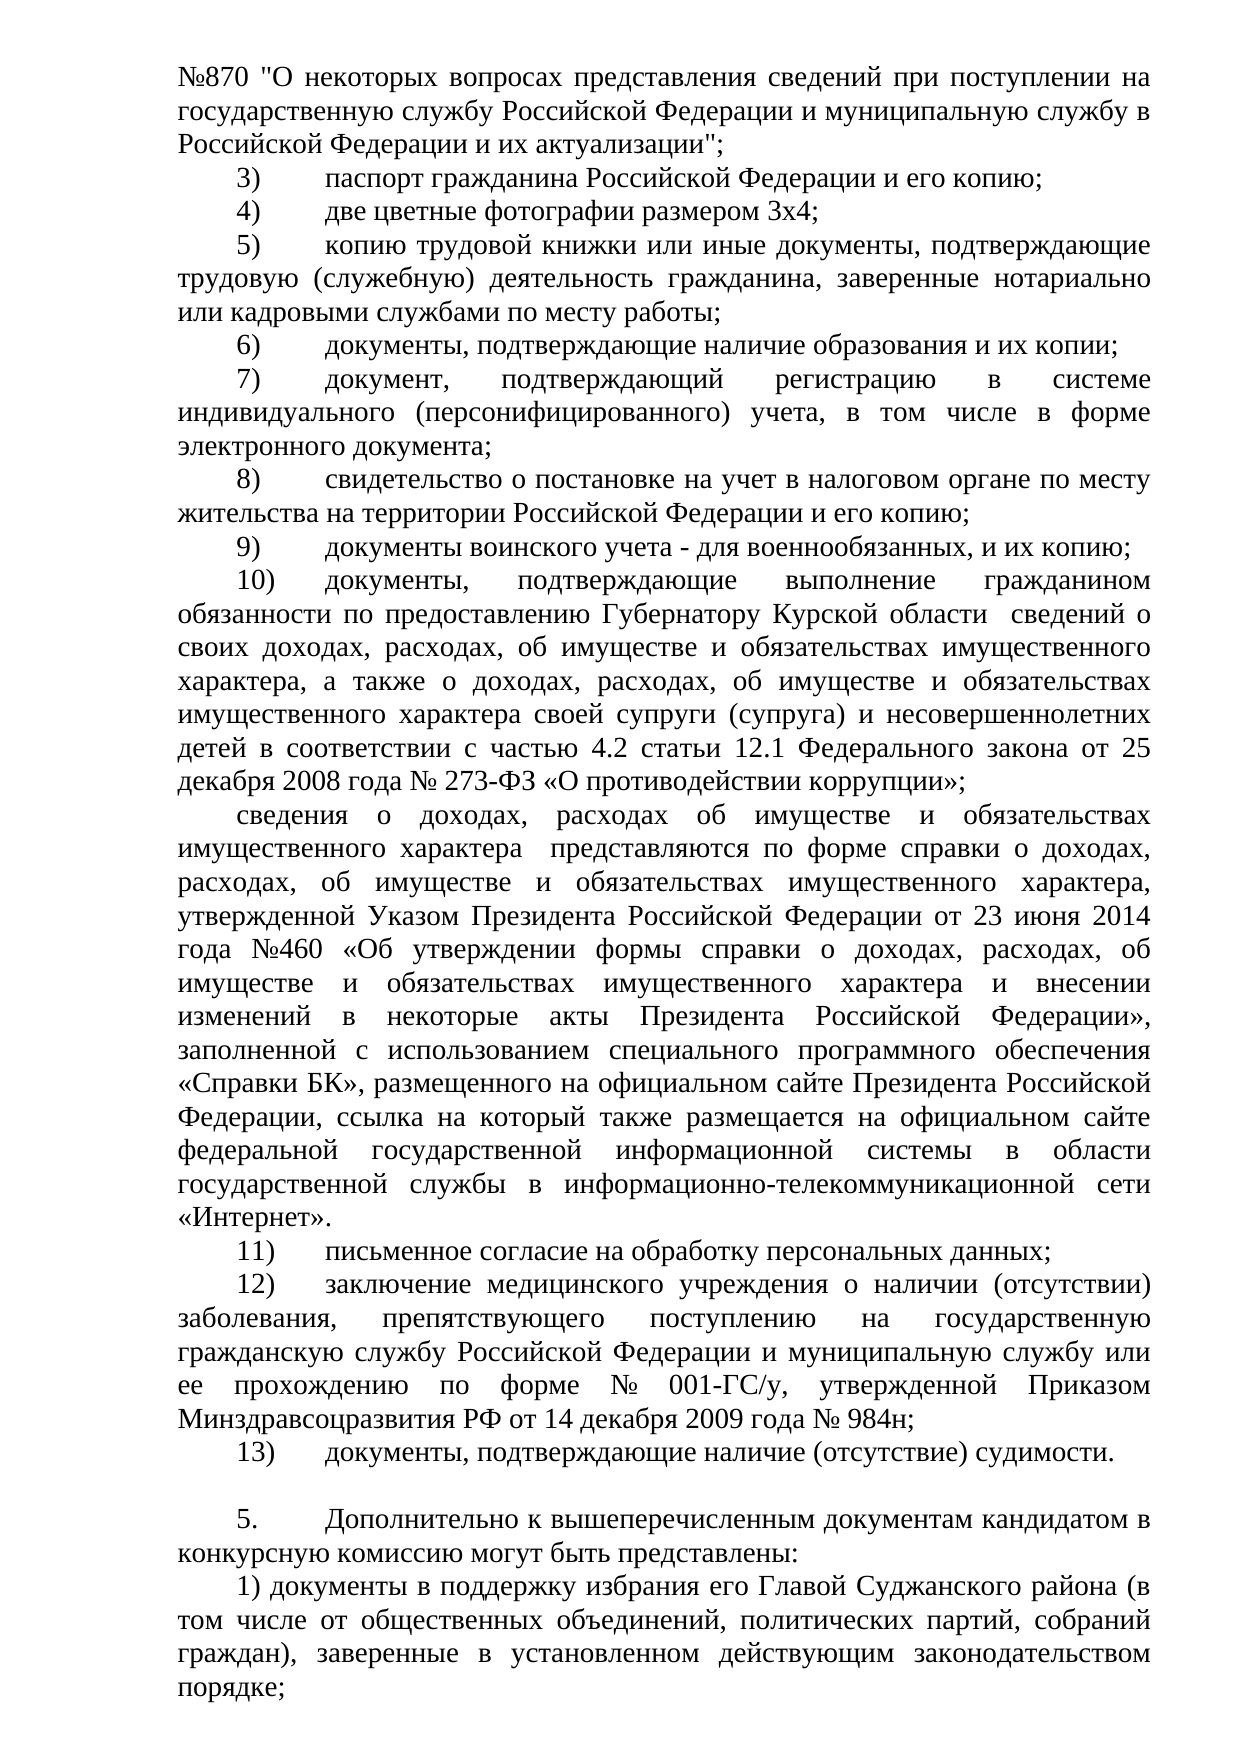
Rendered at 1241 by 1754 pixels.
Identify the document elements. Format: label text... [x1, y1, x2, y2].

text 11) письменное согласие на обработку персональных данных; [177, 1233, 1152, 1267]
text 1) документы в поддержку избрания его Главой Суджанского района (в том числе от общественных объединений, политических партий, собраний граждан), заверенные в установленном действующим законодательством порядке; [177, 1568, 1152, 1703]
text 9) документы воинского учета - для военнообязанных, и их копию; [177, 529, 1152, 562]
text 3) паспорт гражданина Российской Федерации и его копию; [177, 160, 1152, 193]
text 5. Дополнительно к вышеперечисленным документам кандидатом в конкурсную комиссию могут быть представлены: [177, 1501, 1152, 1568]
text сведения о доходах, расходах об имуществе и обязательствах имущественного характера представляются по форме справки о доходах, расходах, об имуществе и обязательствах имущественного характера, утвержденной Указом Президента Российской Федерации от 23 июня 2014 года №460 «Об утверждении формы справки о доходах, расходах, об имуществе и обязательствах имущественного характера и внесении изменений в некоторые акты Президента Российской Федерации», заполненной с использованием специального программного обеспечения «Справки БК», размещенного на официальном сайте Президента Российской Федерации, ссылка на который также размещается на официальном сайте федеральной государственной информационной системы в области государственной службы в информационно-телекоммуникационной сети «Интернет». [177, 797, 1152, 1233]
text 8) свидетельство о постановке на учет в налоговом органе по месту жительства на территории Российской Федерации и его копию; [177, 462, 1152, 529]
text 7) документ, подтверждающий регистрацию в системе индивидуального (персонифицированного) учета, в том числе в форме электронного документа; [177, 361, 1152, 462]
text 12) заключение медицинского учреждения о наличии (отсутствии) заболевания, препятствующего поступлению на государственную гражданскую службу Российской Федерации и муниципальную службу или ее прохождению по форме № 001-ГС/у, утвержденной Приказом Минздравсоцразвития РФ от 14 декабря 2009 года № 984н; [177, 1267, 1152, 1434]
text 10) документы, подтверждающие выполнение гражданином обязанности по предоставлению Губернатору Курской области сведений о своих доходах, расходах, об имуществе и обязательствах имущественного характера, а также о доходах, расходах, об имуществе и обязательствах имущественного характера своей супруги (супруга) и несовершеннолетних детей в соответствии с частью 4.2 статьи 12.1 Федерального закона от 25 декабря 2008 года № 273-ФЗ «О противодействии коррупции»; [177, 562, 1152, 797]
text 4) две цветные фотографии размером 3x4; [177, 193, 1152, 227]
text 6) документы, подтверждающие наличие образования и их копии; [177, 327, 1152, 361]
text 13) документы, подтверждающие наличие (отсутствие) судимости. [177, 1434, 1152, 1468]
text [177, 59, 1152, 160]
text 5) копию трудовой книжки или иные документы, подтверждающие трудовую (служебную) деятельность гражданина, заверенные нотариально или кадровыми службами по месту работы; [177, 227, 1152, 327]
